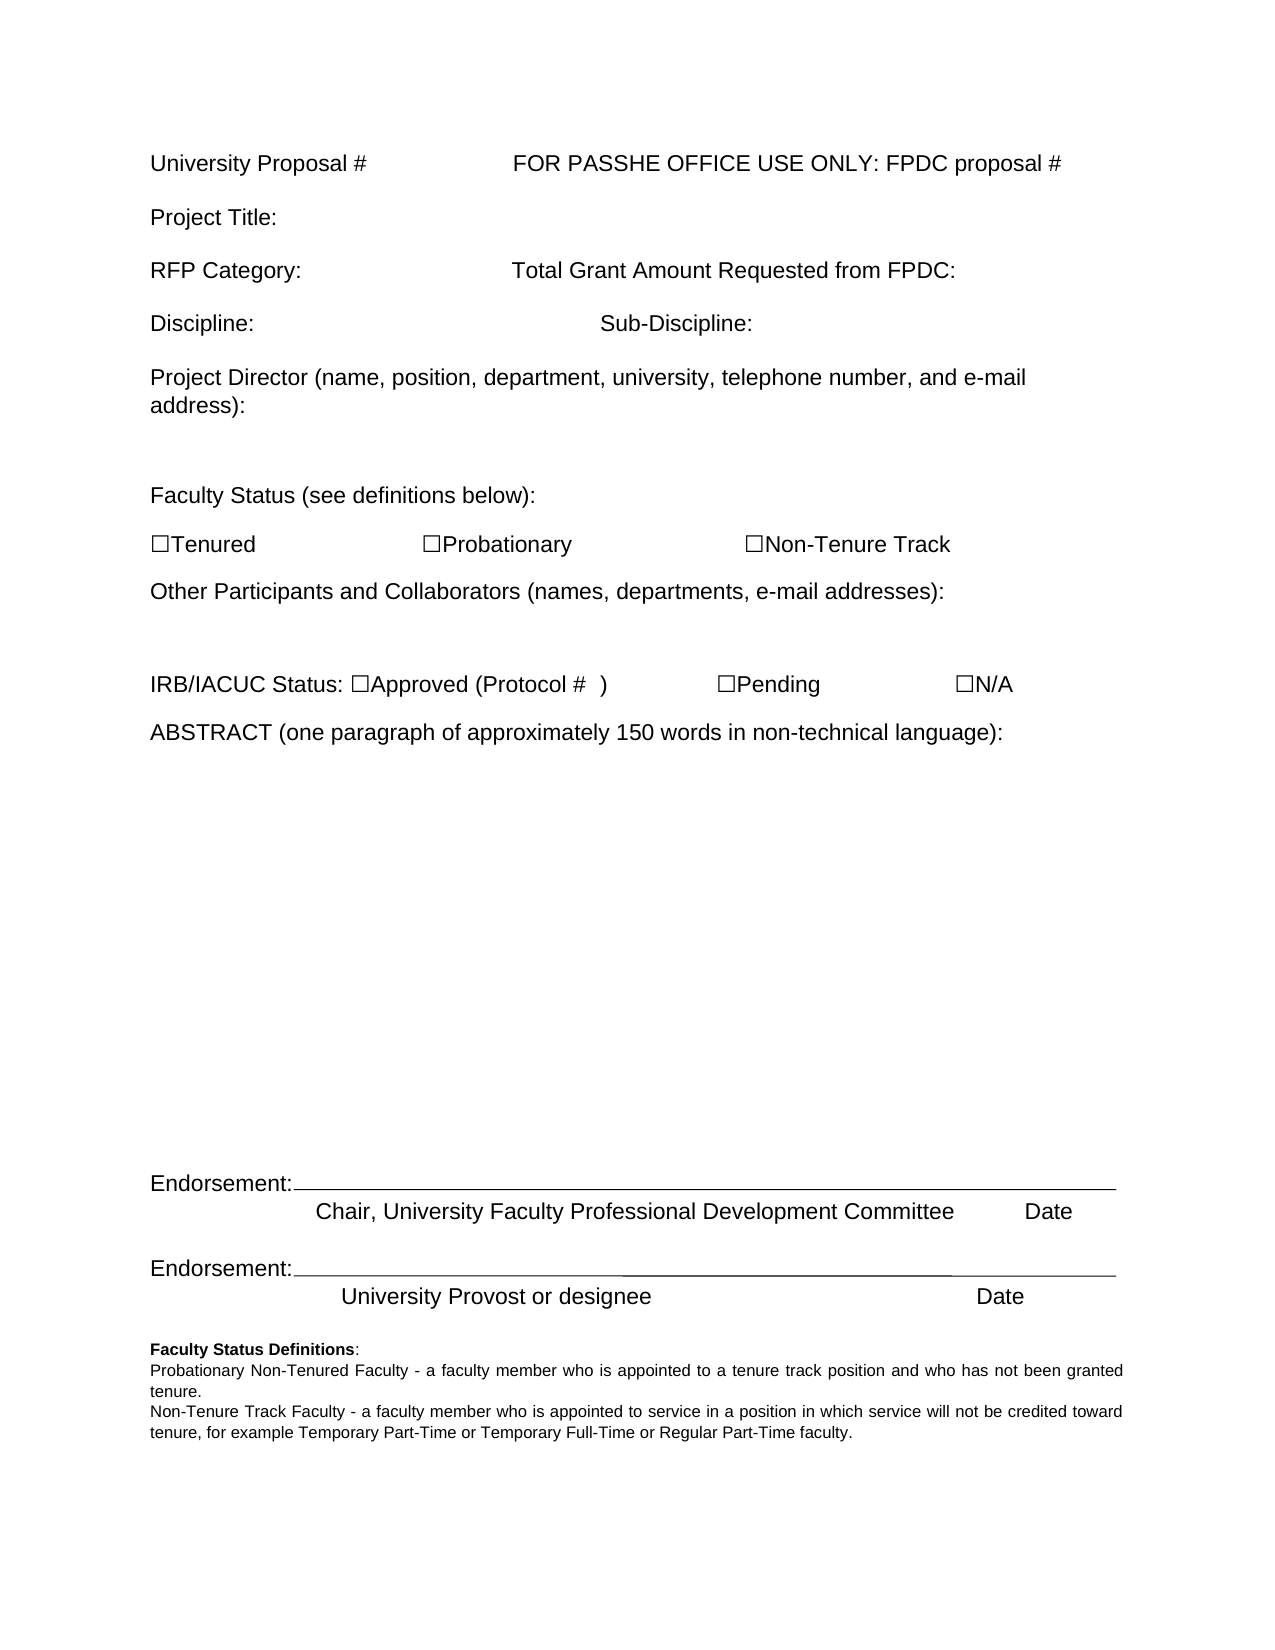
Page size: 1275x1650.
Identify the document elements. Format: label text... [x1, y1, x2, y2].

text Project Title: [150, 203, 1125, 230]
text Project Director (name, position, department, university, telephone number, and e-mail address): [150, 364, 1125, 418]
text Probationary Non-Tenured Faculty - a faculty member who is appointed to a tenure track position and who has not been granted tenure. [150, 1361, 1125, 1401]
text Tenured Probationary Non-Tenure Track [150, 527, 1125, 559]
text Faculty Status Definitions: [150, 1340, 1125, 1359]
text Endorsement: [150, 1255, 1125, 1281]
text IRB/IACUC Status: Approved (Protocol # ) Pending N/A [150, 668, 1125, 699]
text Faculty Status (see definitions below): [150, 482, 1125, 509]
text University Proposal # FOR PASSHE OFFICE USE ONLY: FPDC proposal # [150, 150, 1125, 176]
text Non-Tenure Track Faculty - a faculty member who is appointed to service in a position in which service will not be credited toward tenure, for example Temporary Part-Time or Temporary Full-Time or Regular Part-Time faculty. [150, 1402, 1125, 1442]
text Endorsement: [150, 1169, 1125, 1196]
text RFP Category: Total Grant Amount Requested from FPDC: [150, 257, 1125, 283]
text University Provost or designee Date [150, 1283, 1125, 1310]
text ABSTRACT (one paragraph of approximately 150 words in non-technical language): [150, 718, 1125, 745]
text Other Participants and Collaborators (names, departments, e-mail addresses): [150, 578, 1125, 604]
text Discipline: Sub-Discipline: [150, 310, 1125, 337]
text Chair, University Faculty Professional Development Committee Date [150, 1198, 1125, 1224]
